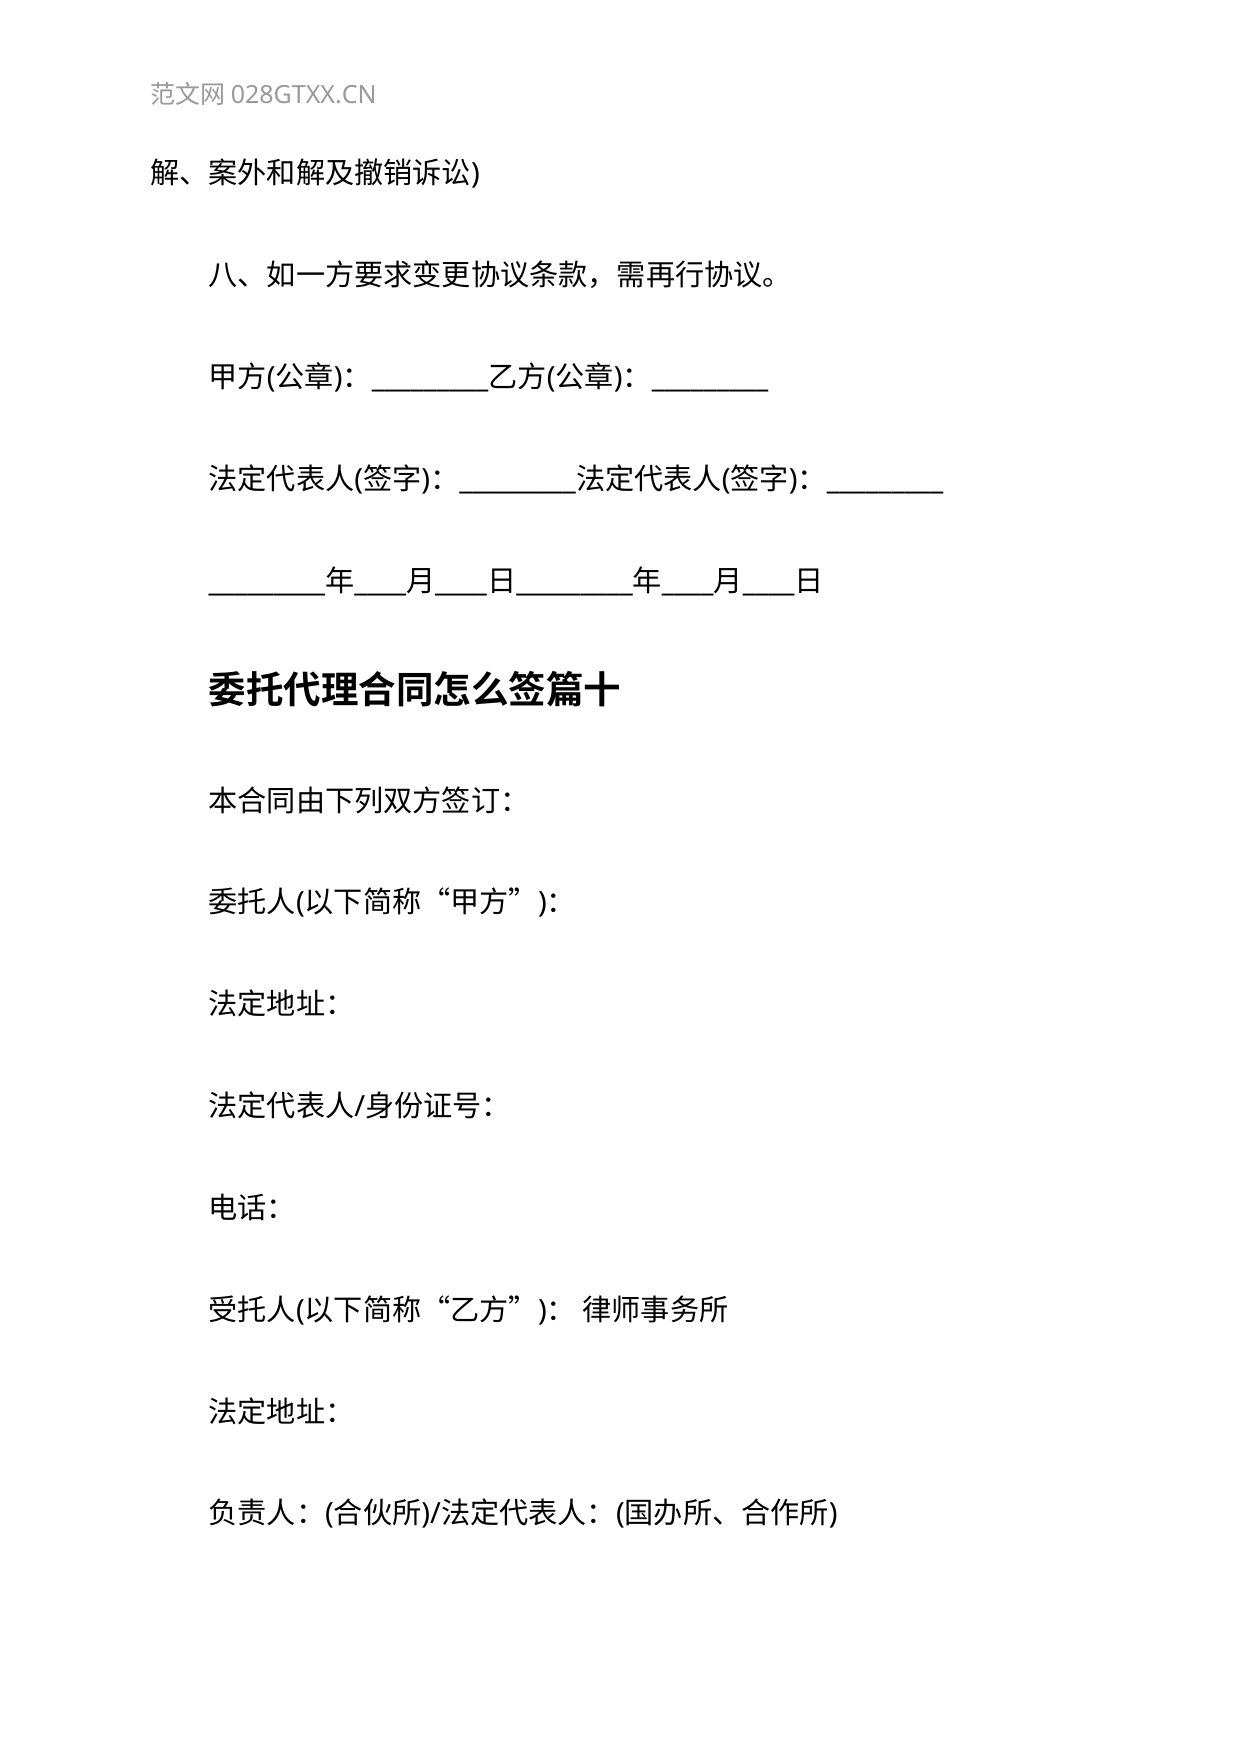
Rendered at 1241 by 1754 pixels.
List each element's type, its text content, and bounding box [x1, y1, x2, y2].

text 甲方(公章)：_________乙方(公章)：_________ [150, 354, 1090, 396]
text 委托人(以下简称“甲方”)： [150, 879, 1090, 921]
text 负责人：(合伙所)/法定代表人：(国办所、合作所) [150, 1490, 1090, 1532]
text 法定地址： [150, 1388, 1090, 1431]
text 法定代表人/身份证号： [150, 1083, 1090, 1125]
text 八、如一方要求变更协议条款，需再行协议。 [150, 252, 1090, 294]
text _________年____月____日_________年____月____日 [150, 558, 1090, 600]
text 委托代理合同怎么签篇十 [150, 660, 1090, 714]
text 法定地址： [150, 981, 1090, 1023]
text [150, 150, 1090, 192]
text 受托人(以下简称“乙方”)： 律师事务所 [150, 1286, 1090, 1329]
text 电话： [150, 1184, 1090, 1227]
text 本合同由下列双方签订： [150, 777, 1090, 819]
text 法定代表人(签字)：_________法定代表人(签字)：_________ [150, 456, 1090, 498]
